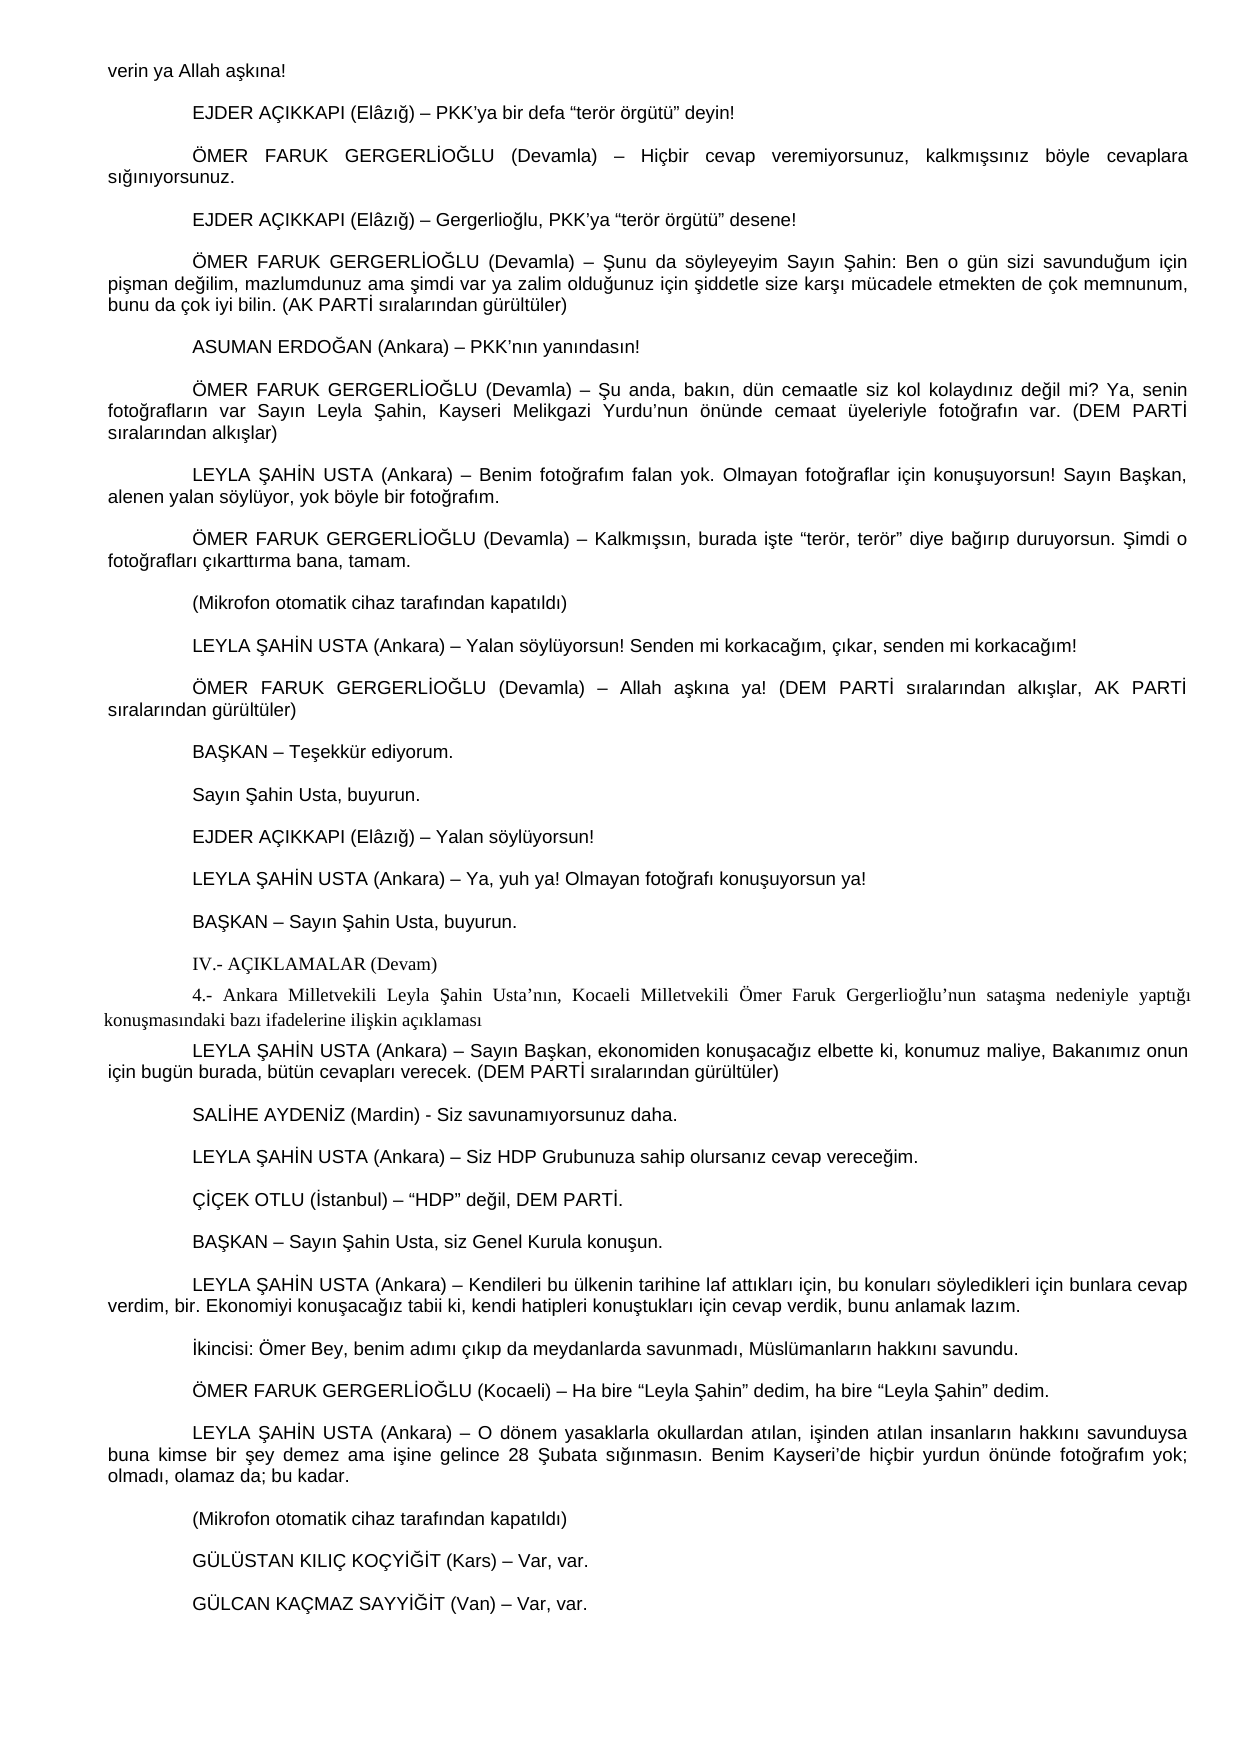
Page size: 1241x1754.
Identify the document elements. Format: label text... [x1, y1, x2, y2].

text SALİHE AYDENİZ (Mardin) - Siz savunamıyorsunuz daha. [108, 1104, 1189, 1125]
text LEYLA ŞAHİN USTA (Ankara) – Benim fotoğrafım falan yok. Olmayan fotoğraflar için konuşuyorsun! Sayın Başkan, alenen yalan söylüyor, yok böyle bir fotoğrafım. [108, 464, 1189, 507]
text ÖMER FARUK GERGERLİOĞLU (Devamla) – Şu anda, bakın, dün cemaatle siz kol kolaydınız değil mi? Ya, senin fotoğrafların var Sayın Leyla Şahin, Kayseri Melikgazi Yurdu’nun önünde cemaat üyeleriyle fotoğrafın var. (DEM PARTİ sıralarından alkışlar) [108, 379, 1189, 443]
text ÖMER FARUK GERGERLİOĞLU (Devamla) – Hiçbir cevap veremiyorsunuz, kalkmışsınız böyle cevaplara sığınıyorsunuz. [108, 144, 1189, 188]
text ÇİÇEK OTLU (İstanbul) – “HDP” değil, DEM PARTİ. [108, 1188, 1189, 1210]
text LEYLA ŞAHİN USTA (Ankara) – O dönem yasaklarla okullardan atılan, işinden atılan insanların hakkını savunduysa buna kimse bir şey demez ama işine gelince 28 Şubata sığınmasın. Benim Kayseri’de hiçbir yurdun önünde fotoğrafım yok; olmadı, olamaz da; bu kadar. [108, 1422, 1189, 1487]
text LEYLA ŞAHİN USTA (Ankara) – Ya, yuh ya! Olmayan fotoğrafı konuşuyorsun ya! [108, 868, 1189, 890]
text (Mikrofon otomatik cihaz tarafından kapatıldı) [108, 1508, 1189, 1529]
text LEYLA ŞAHİN USTA (Ankara) – Sayın Başkan, ekonomiden konuşacağız elbette ki, konumuz maliye, Bakanımız onun için bugün burada, bütün cevapları verecek. (DEM PARTİ sıralarından gürültüler) [108, 1040, 1189, 1083]
text LEYLA ŞAHİN USTA (Ankara) – Siz HDP Grubunuza sahip olursanız cevap vereceğim. [108, 1146, 1189, 1168]
text ÖMER FARUK GERGERLİOĞLU (Devamla) – Şunu da söyleyeyim Sayın Şahin: Ben o gün sizi savunduğum için pişman değilim, mazlumdunuz ama şimdi var ya zalim olduğunuz için şiddetle size karşı mücadele etmekten de çok memnunum, bunu da çok iyi bilin. (AK PARTİ sıralarından gürültüler) [108, 251, 1189, 316]
text EJDER AÇIKKAPI (Elâzığ) – PKK’ya bir defa “terör örgütü” deyin! [108, 102, 1189, 124]
text GÜLCAN KAÇMAZ SAYYİĞİT (Van) – Var, var. [108, 1592, 1189, 1614]
text BAŞKAN – Sayın Şahin Usta, buyurun. [108, 911, 1189, 932]
text ÖMER FARUK GERGERLİOĞLU (Kocaeli) – Ha bire “Leyla Şahin” dedim, ha bire “Leyla Şahin” dedim. [108, 1380, 1189, 1401]
text EJDER AÇIKKAPI (Elâzığ) – Yalan söylüyorsun! [108, 826, 1189, 847]
text GÜLÜSTAN KILIÇ KOÇYİĞİT (Kars) – Var, var. [108, 1550, 1189, 1572]
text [108, 60, 1189, 81]
text LEYLA ŞAHİN USTA (Ankara) – Kendileri bu ülkenin tarihine laf attıkları için, bu konuları söyledikleri için bunlara cevap verdim, bir. Ekonomiyi konuşacağız tabii ki, kendi hatipleri konuştukları için cevap verdik, bunu anlamak lazım. [108, 1273, 1189, 1316]
text EJDER AÇIKKAPI (Elâzığ) – Gergerlioğlu, PKK’ya “terör örgütü” desene! [108, 208, 1189, 230]
text ÖMER FARUK GERGERLİOĞLU (Devamla) – Kalkmışsın, burada işte “terör, terör” diye bağırıp duruyorsun. Şimdi o fotoğrafları çıkarttırma bana, tamam. [108, 528, 1189, 571]
text BAŞKAN – Sayın Şahin Usta, siz Genel Kurula konuşun. [108, 1231, 1189, 1252]
text ASUMAN ERDOĞAN (Ankara) – PKK’nın yanındasın! [108, 336, 1189, 358]
text 4.- Ankara Milletvekili Leyla Şahin Usta’nın, Kocaeli Milletvekili Ömer Faruk Gergerlioğlu’nun sataşma nedeniyle yaptığı konuşmasındaki bazı ifadelerine ilişkin açıklaması [103, 984, 1193, 1030]
text Sayın Şahin Usta, buyurun. [108, 783, 1189, 805]
text BAŞKAN – Teşekkür ediyorum. [108, 741, 1189, 762]
text LEYLA ŞAHİN USTA (Ankara) – Yalan söylüyorsun! Senden mi korkacağım, çıkar, senden mi korkacağım! [108, 634, 1189, 656]
text İkincisi: Ömer Bey, benim adımı çıkıp da meydanlarda savunmadı, Müslümanların hakkını savundu. [108, 1337, 1189, 1359]
text (Mikrofon otomatik cihaz tarafından kapatıldı) [108, 592, 1189, 614]
text IV.- AÇIKLAMALAR (Devam) [103, 953, 1193, 974]
text ÖMER FARUK GERGERLİOĞLU (Devamla) – Allah aşkına ya! (DEM PARTİ sıralarından alkışlar, AK PARTİ sıralarından gürültüler) [108, 677, 1189, 720]
